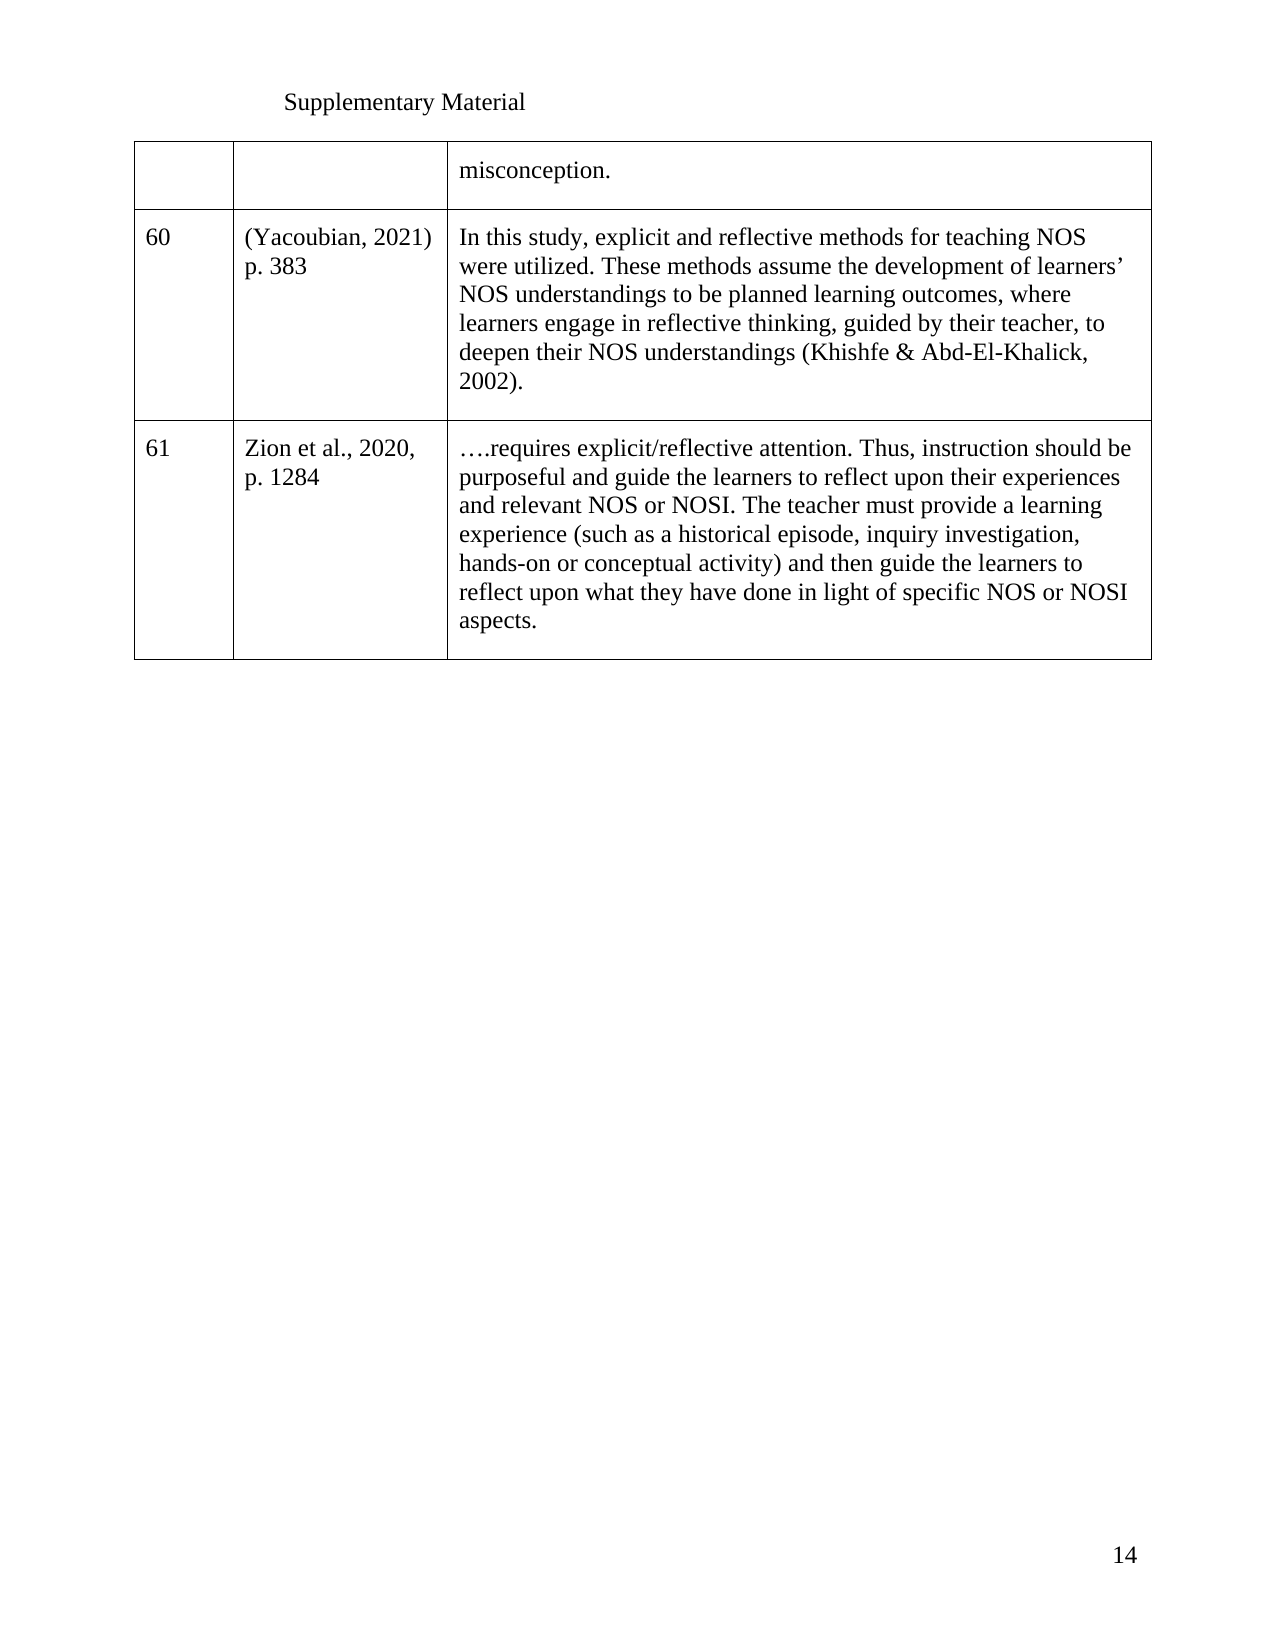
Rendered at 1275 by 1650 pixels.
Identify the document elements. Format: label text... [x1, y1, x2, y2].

table_cell (Yacoubian, 2021) p. 383 [234, 210, 447, 419]
table_cell In this study, explicit and reflective methods for teaching NOS were utilized. These methods assume the development of learners’ NOS understandings to be planned learning outcomes, where learners engage in reflective thinking, guided by their teacher, to deepen their NOS understandings (Khishfe & Abd‐El‐Khalick, 2002). [448, 210, 1151, 419]
table_cell Zion et al., 2020, p. 1284 [234, 421, 447, 659]
table_cell 59 [135, 142, 233, 208]
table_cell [234, 142, 447, 208]
table_cell 60 [135, 210, 233, 419]
table_cell 61 [135, 421, 233, 659]
table_cell ….requires explicit/reflective attention. Thus, instruction should be purposeful and guide the learners to reflect upon their experiences and relevant NOS or NOSI. The teacher must provide a learning experience (such as a historical episode, inquiry investigation, hands-on or conceptual activity) and then guide the learners to reflect upon what they have done in light of specific NOS or NOSI aspects. [448, 421, 1151, 659]
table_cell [448, 142, 1151, 208]
